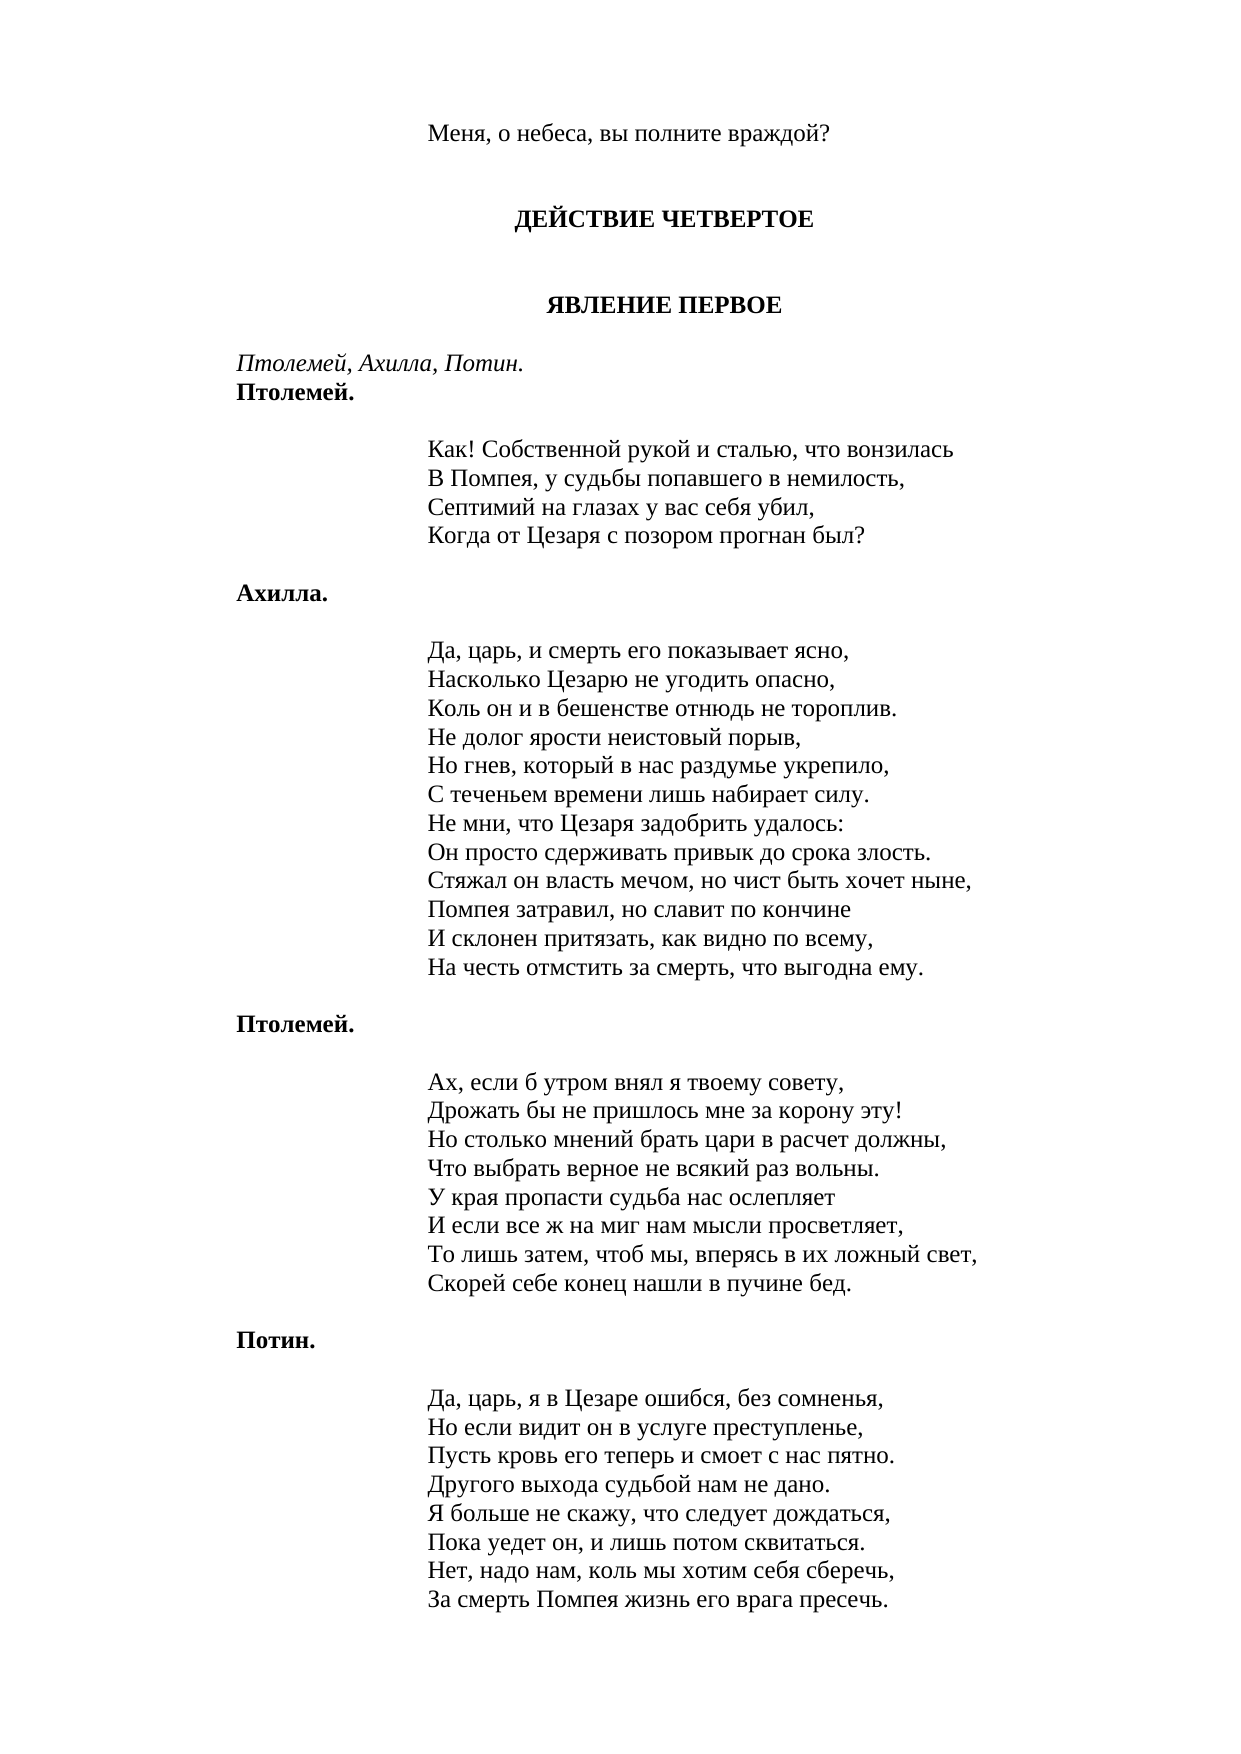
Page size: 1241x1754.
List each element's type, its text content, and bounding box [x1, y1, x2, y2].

subtitle ДЕЙСТВИЕ ЧЕТВЕРТОЕ [177, 204, 1152, 233]
text Стяжал он власть мечом, но чист быть хочет ныне, [386, 866, 1089, 894]
text В Помпея, у судьбы попавшего в немилость, [386, 463, 1089, 492]
text У края пропасти судьба нас ослепляет [386, 1182, 1089, 1211]
text Другого выхода судьбой нам не дано. [386, 1469, 1089, 1498]
text С теченьем времени лишь набирает силу. [386, 779, 1089, 808]
text Ахилла. [177, 578, 1152, 607]
subtitle ЯВЛЕНИЕ ПЕРВОЕ [177, 291, 1152, 319]
text Что выбрать верное не всякий раз вольны. [386, 1153, 1089, 1182]
text На честь отмстить за смерть, что выгодна ему. [386, 952, 1089, 981]
text Я больше не скажу, что следует дождаться, [386, 1498, 1089, 1527]
text Да, царь, я в Цезаре ошибся, без сомненья, [386, 1383, 1089, 1412]
text Но если видит он в услуге преступленье, [386, 1412, 1089, 1441]
text За смерть Помпея жизнь его врага пресечь. [386, 1584, 1089, 1613]
text Меня, о небеса, вы полните враждой? [386, 118, 1089, 147]
text Септимий на глазах у вас себя убил, [386, 492, 1089, 521]
text Но столько мнений брать цари в расчет должны, [386, 1124, 1089, 1153]
text Но гнев, который в нас раздумье укрепило, [386, 751, 1089, 779]
text Потин. [177, 1326, 1152, 1354]
text Дрожать бы не пришлось мне за корону эту! [386, 1096, 1089, 1124]
text И склонен притязать, как видно по всему, [386, 923, 1089, 952]
text Не мни, что Цезаря задобрить удалось: [386, 808, 1089, 837]
text Коль он и в бешенстве отнюдь не тороплив. [386, 693, 1089, 722]
text Он просто сдерживать привык до срока злость. [386, 837, 1089, 866]
text Да, царь, и смерть его показывает ясно, [386, 636, 1089, 664]
text Пусть кровь его теперь и смоет с нас пятно. [386, 1441, 1089, 1469]
text Насколько Цезарю не угодить опасно, [386, 664, 1089, 693]
text Птолемей. [177, 1009, 1152, 1038]
text Нет, надо нам, коль мы хотим себя сберечь, [386, 1556, 1089, 1584]
text Ах, если б утром внял я твоему совету, [386, 1067, 1089, 1096]
text И если все ж на миг нам мысли просветляет, [386, 1211, 1089, 1239]
text Как! Собственной рукой и сталью, что вонзилась [386, 434, 1089, 463]
text Скорей себе конец нашли в пучине бед. [386, 1268, 1089, 1297]
text Птолемей, Ахилла, Потин. [177, 348, 1152, 377]
text Когда от Цезаря с позором прогнан был? [386, 521, 1089, 549]
text Пока уедет он, и лишь потом сквитаться. [386, 1527, 1089, 1556]
text То лишь затем, чтоб мы, вперясь в их ложный свет, [386, 1239, 1089, 1268]
text Помпея затравил, но славит по кончине [386, 894, 1089, 923]
text Птолемей. [177, 377, 1152, 406]
text Не долог ярости неистовый порыв, [386, 722, 1089, 751]
